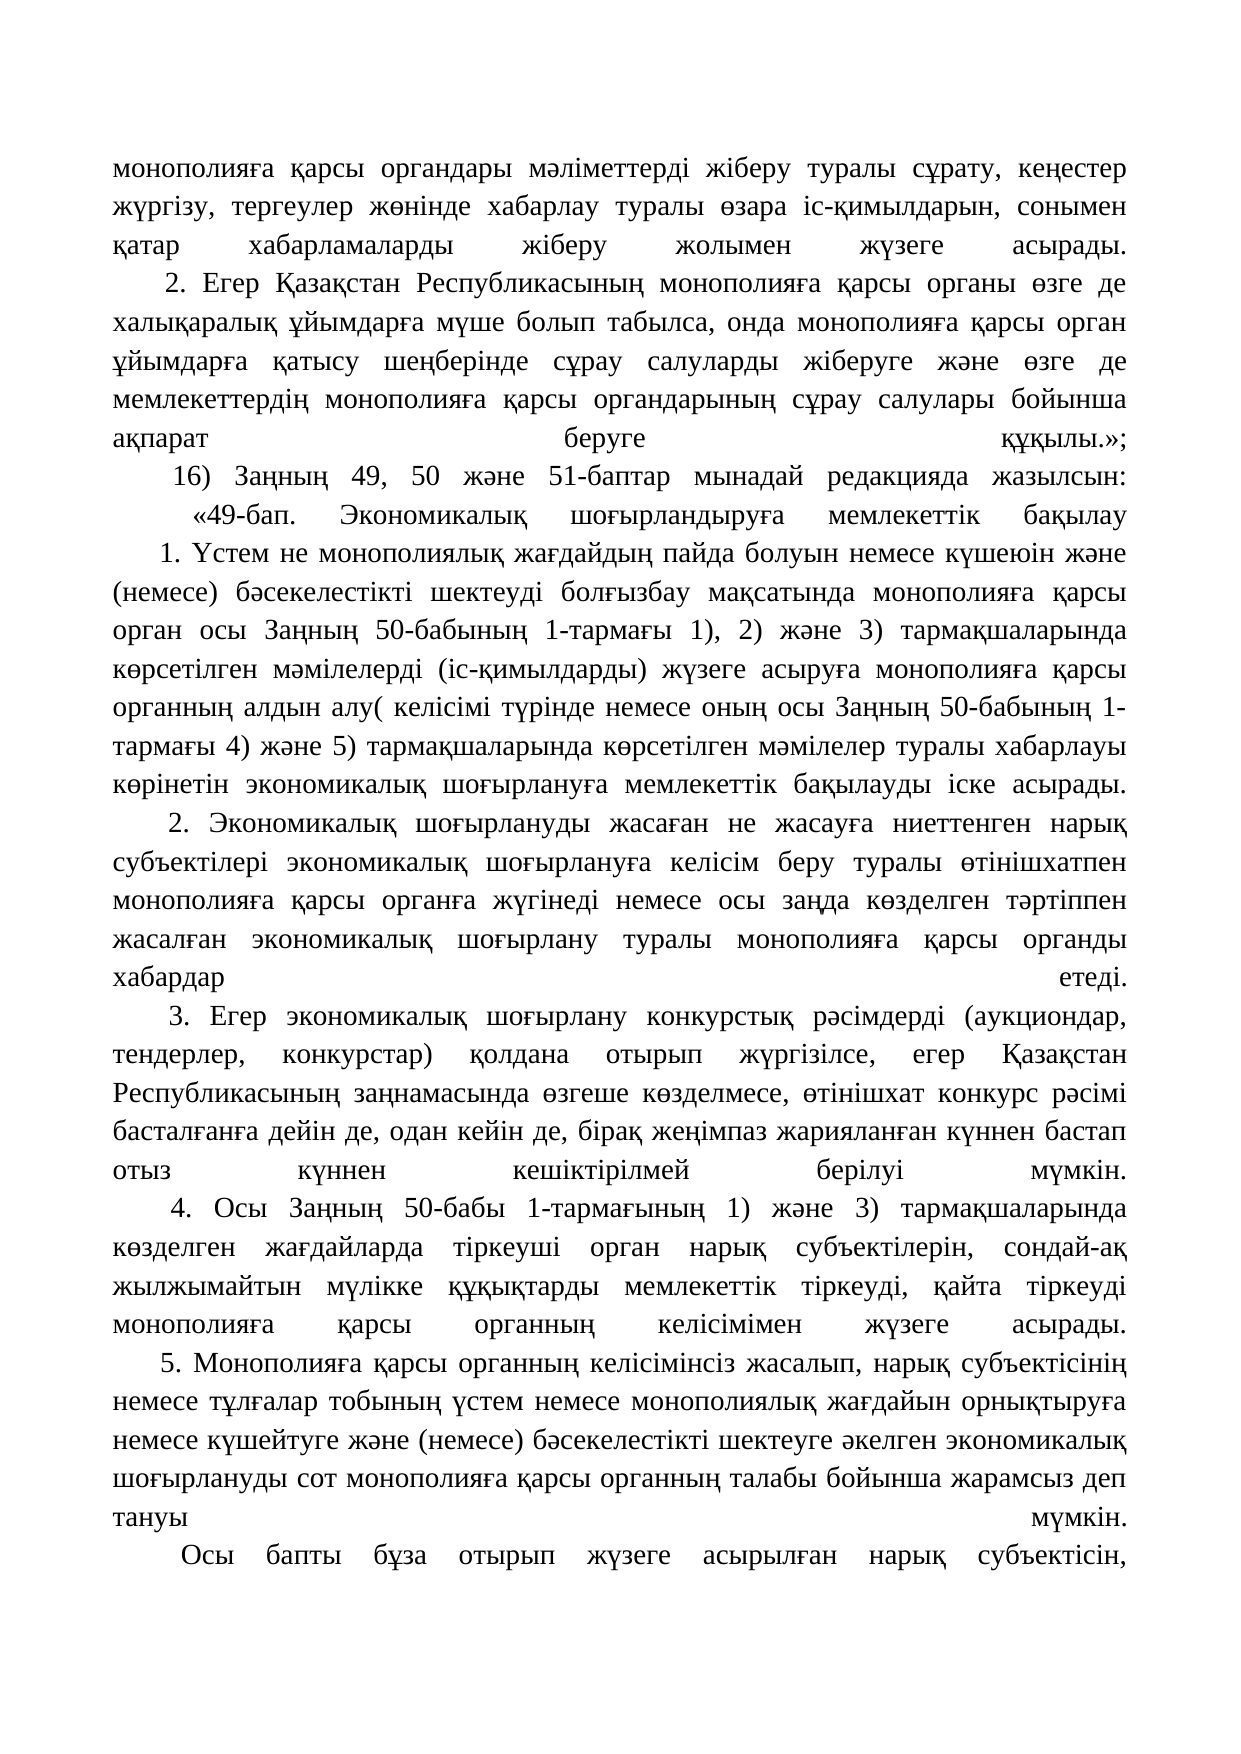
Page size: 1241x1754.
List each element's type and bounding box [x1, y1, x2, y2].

text [112, 150, 1128, 1571]
